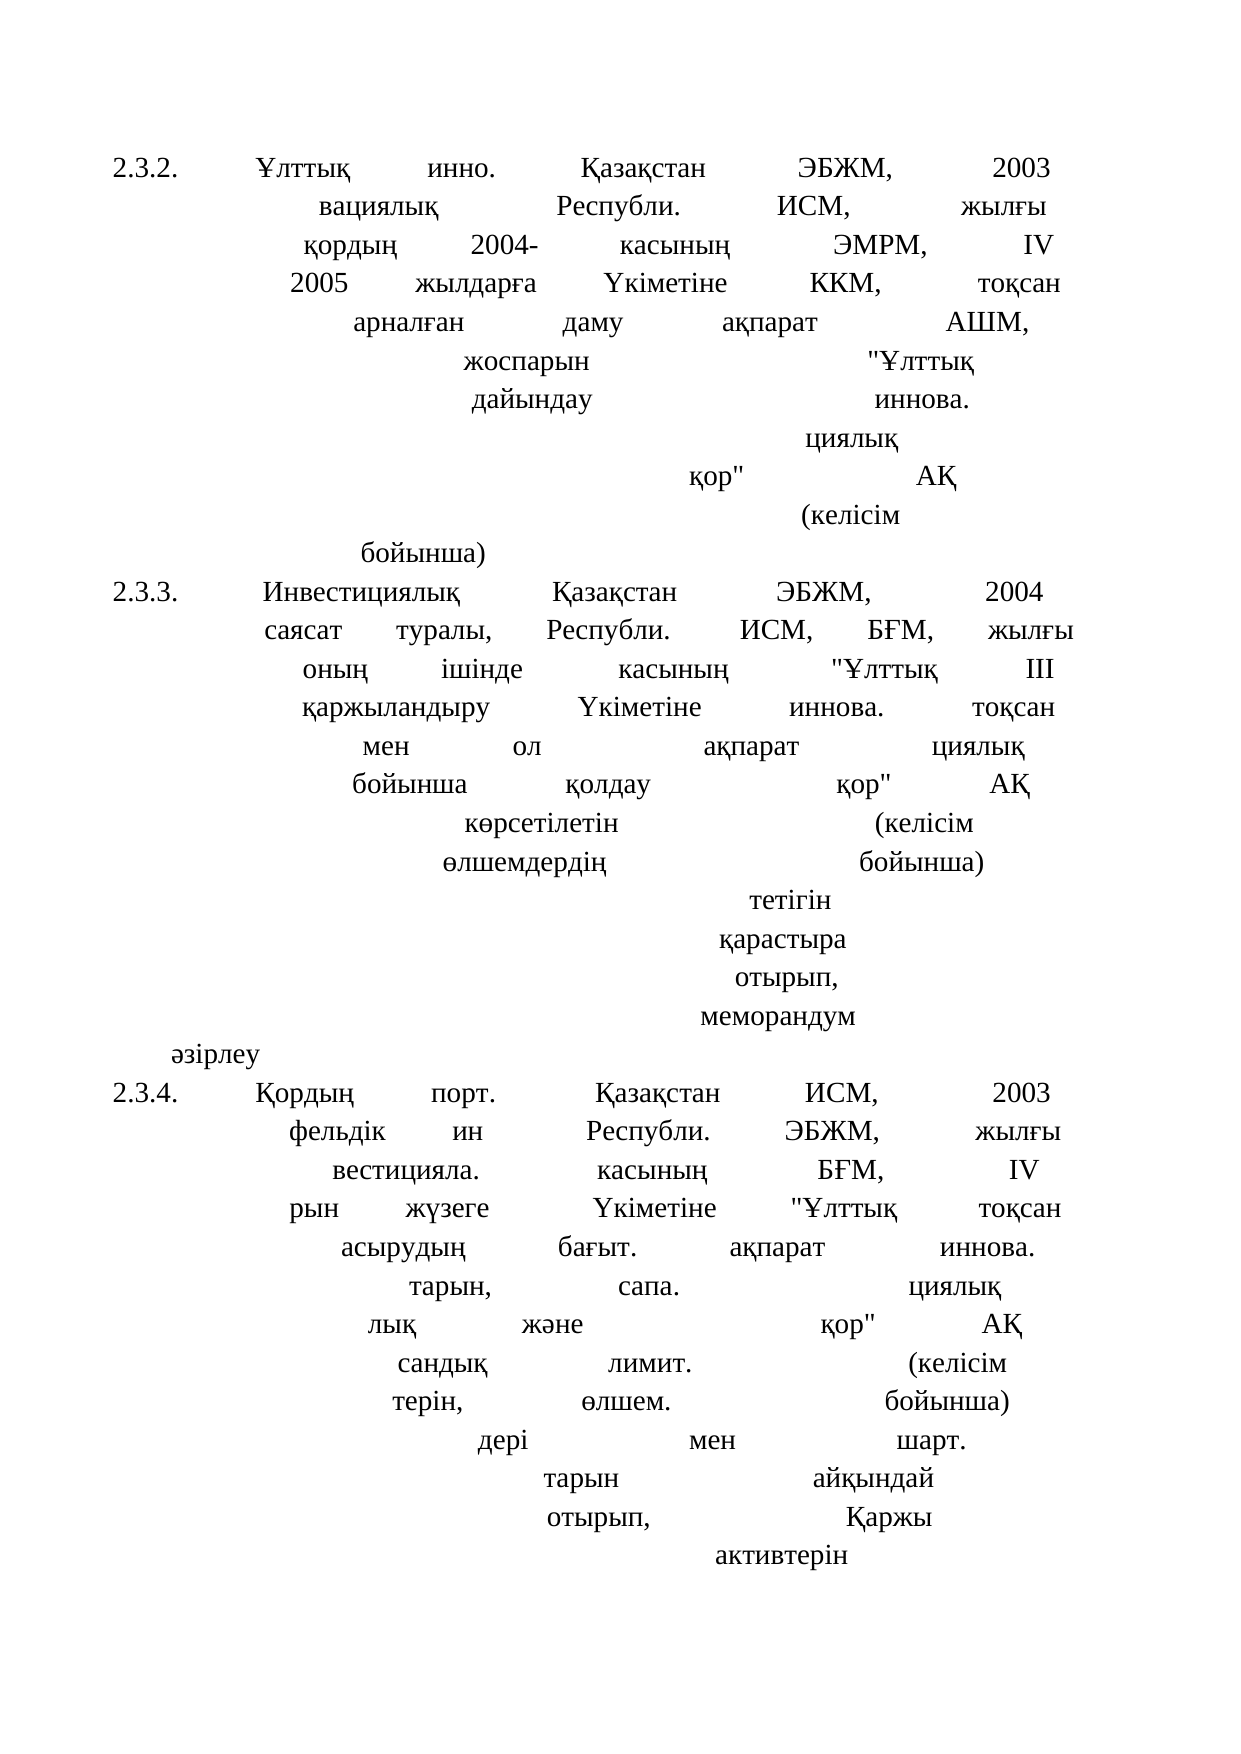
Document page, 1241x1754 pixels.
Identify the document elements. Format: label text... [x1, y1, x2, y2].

text 2.3.3. Инвестициялық Қазақстан ЭБЖМ, 2004 саясат туралы, Республи. ИСМ, БҒМ, жылғы оның iшiнде касының "Ұлттық ІІІ қаржыландыру Үкіметіне иннова. тоқсан мен ол ақпарат циялық бойынша қолдау қор" АҚ көрсетiлетiн (келісім өлшемдердiң бойынша) тетiгiн қарастыра отырып, меморандум әзiрлеу [112, 574, 1128, 1070]
text 2.3.2. Ұлттық инно. Қазақстан ЭБЖМ, 2003 вациялық Республи. ИСМ, жылғы қордың 2004- касының ЭМРМ, IV 2005 жылдарға Үкіметіне ККМ, тоқсан арналған даму ақпарат АШМ, жоспарын "Ұлттық дайындау иннова. циялық қор" АҚ (келісім бойынша) [112, 150, 1128, 569]
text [112, 1075, 1128, 1571]
